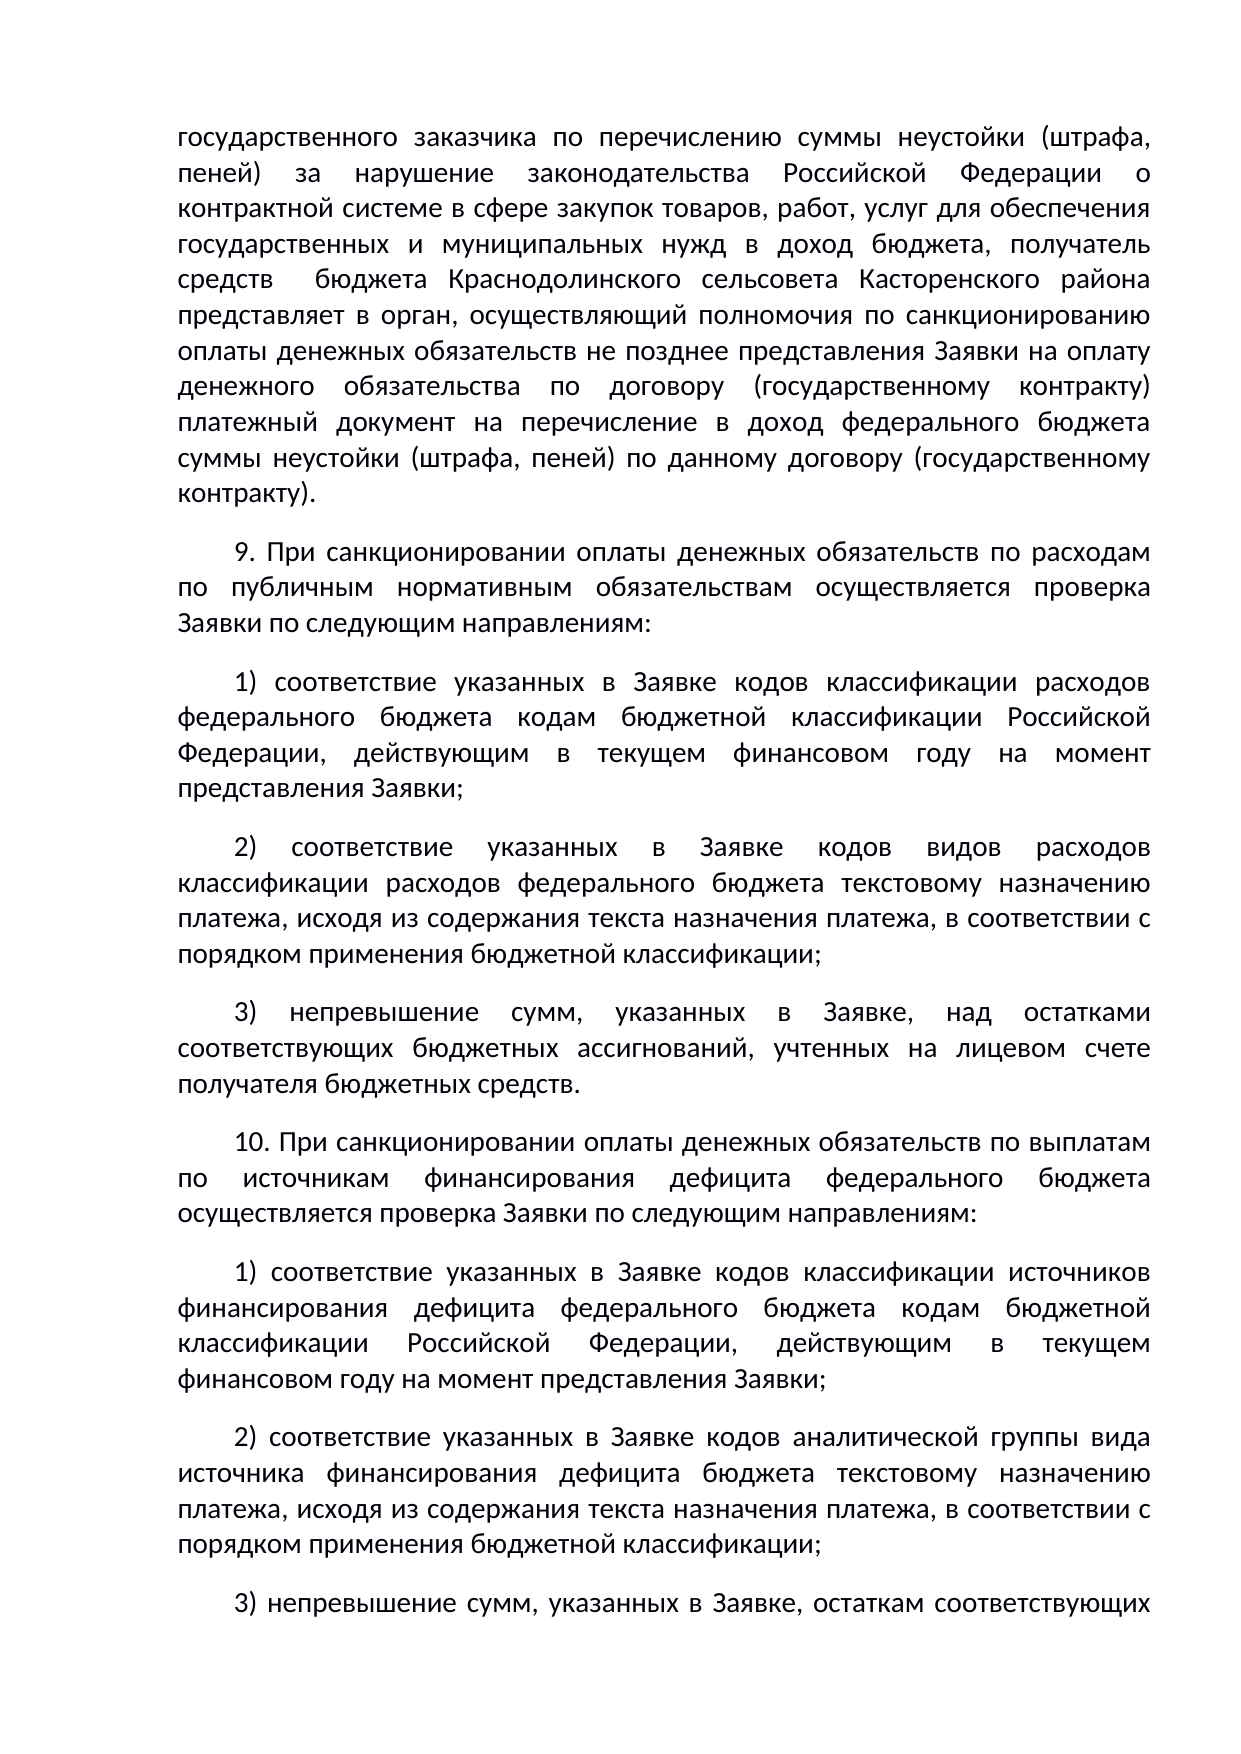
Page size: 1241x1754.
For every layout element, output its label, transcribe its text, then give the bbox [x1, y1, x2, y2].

text 1) соответствие указанных в Заявке кодов классификации источников финансирования дефицита федерального бюджета кодам бюджетной классификации Российской Федерации, действующим в текущем финансовом году на момент представления Заявки; [177, 1253, 1152, 1396]
text 3) непревышение сумм, указанных в Заявке, над остатками соответствующих бюджетных ассигнований, учтенных на лицевом счете получателя бюджетных средств. [177, 993, 1152, 1100]
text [177, 118, 1152, 510]
text 10. При санкционировании оплаты денежных обязательств по выплатам по источникам финансирования дефицита федерального бюджета осуществляется проверка Заявки по следующим направлениям: [177, 1123, 1152, 1230]
text 9. При санкционировании оплаты денежных обязательств по расходам по публичным нормативным обязательствам осуществляется проверка Заявки по следующим направлениям: [177, 533, 1152, 640]
text 2) соответствие указанных в Заявке кодов аналитической группы вида источника финансирования дефицита бюджета текстовому назначению платежа, исходя из содержания текста назначения платежа, в соответствии с порядком применения бюджетной классификации; [177, 1418, 1152, 1561]
text 2) соответствие указанных в Заявке кодов видов расходов классификации расходов федерального бюджета текстовому назначению платежа, исходя из содержания текста назначения платежа, в соответствии с порядком применения бюджетной классификации; [177, 828, 1152, 971]
text 1) соответствие указанных в Заявке кодов классификации расходов федерального бюджета кодам бюджетной классификации Российской Федерации, действующим в текущем финансовом году на момент представления Заявки; [177, 663, 1152, 805]
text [177, 1584, 1152, 1619]
